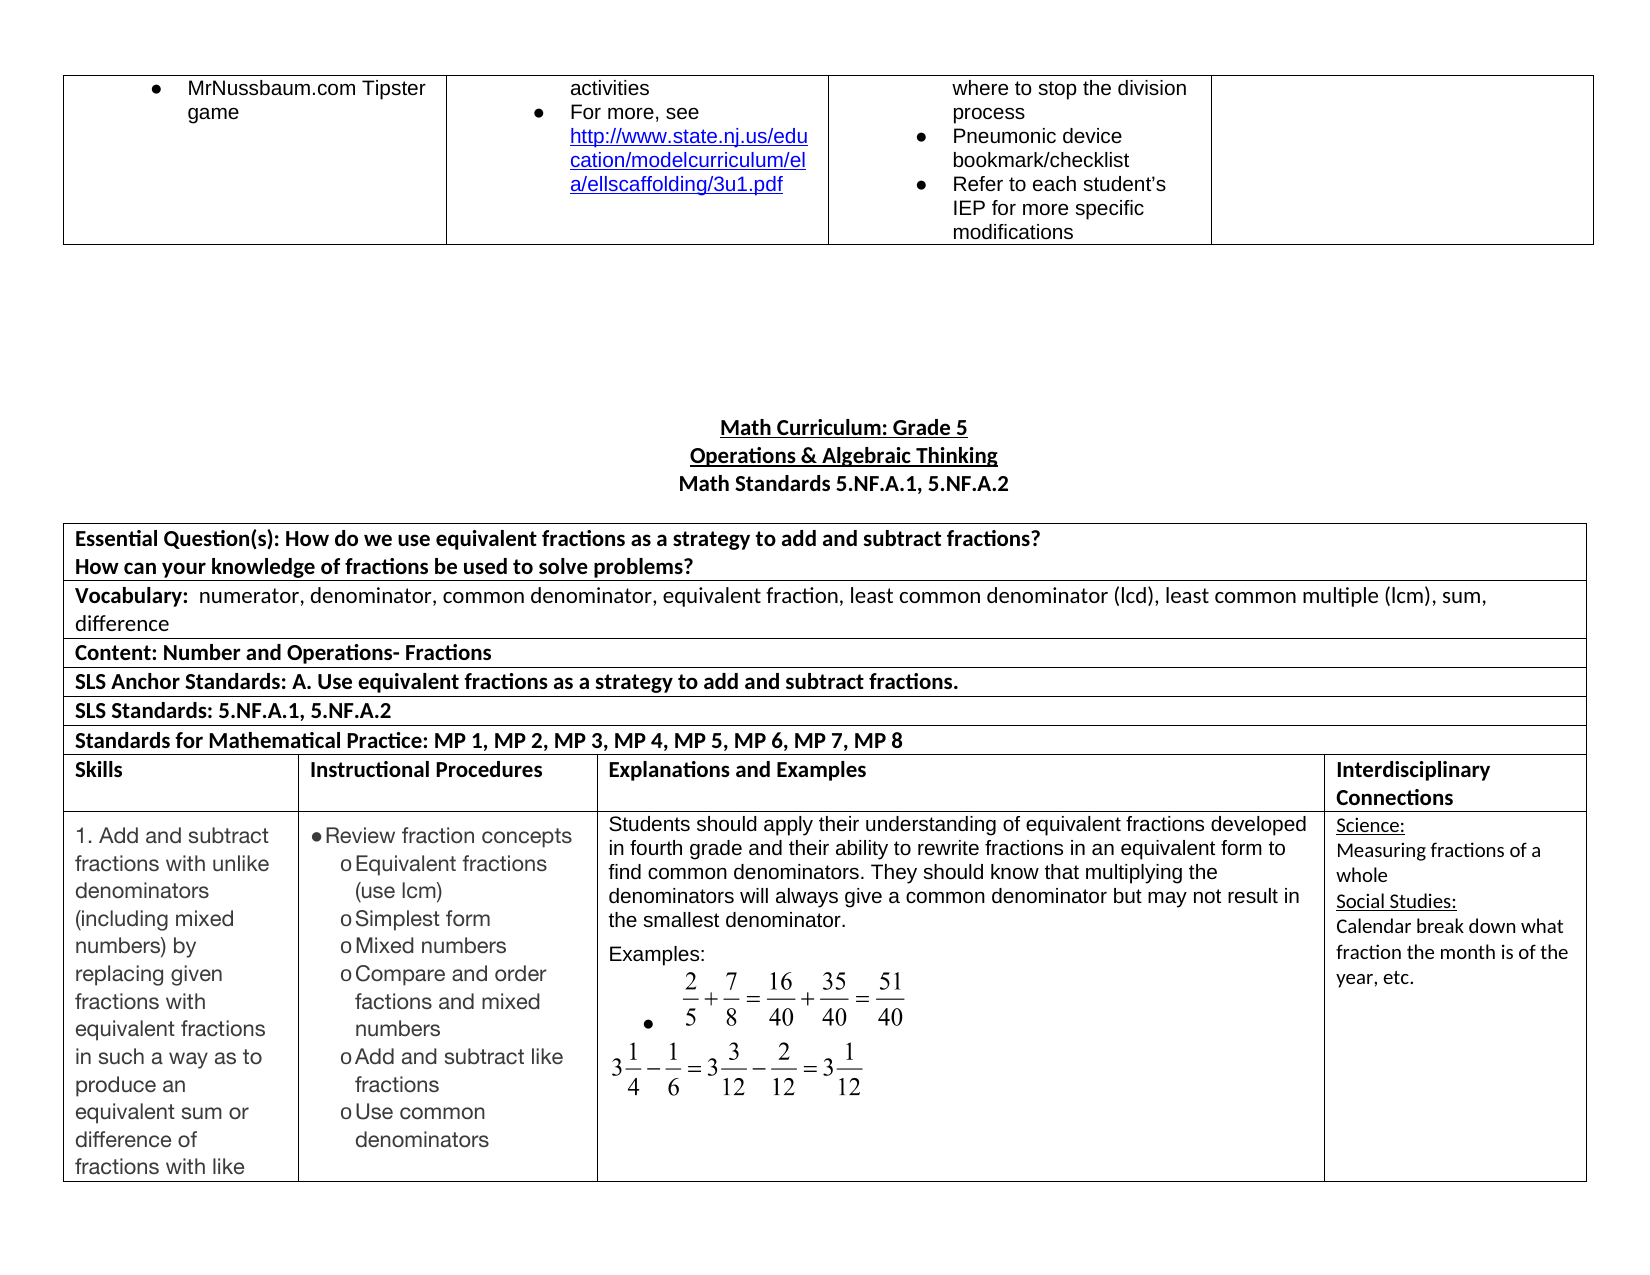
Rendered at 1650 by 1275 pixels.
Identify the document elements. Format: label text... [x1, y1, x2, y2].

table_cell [64, 812, 298, 1181]
text Math Standards 5.NF.A.1, 5.NF.A.2 [75, 469, 1612, 497]
table_header Essential Question(s): How do we use equivalent fractions as a strategy to add and subtract fractions? How can your knowledge of fractions be used to solve problems? [64, 524, 1586, 580]
table_cell Skills [64, 755, 298, 811]
picture [679, 965, 908, 1031]
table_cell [598, 812, 1324, 1181]
text Operations & Algebraic Thinking [75, 441, 1612, 469]
table_cell SLS Anchor Standards: A. Use equivalent fractions as a strategy to add and subtract fractions. [64, 668, 1586, 696]
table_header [447, 76, 828, 244]
table_cell SLS Standards: 5.NF.A.1, 5.NF.A.2 [64, 697, 1586, 725]
picture [608, 1035, 867, 1101]
table_cell Instructional Procedures [299, 755, 597, 811]
table_cell Standards for Mathematical Practice: MP 1, MP 2, MP 3, MP 4, MP 5, MP 6, MP 7, MP 8 [64, 726, 1586, 754]
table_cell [1325, 812, 1586, 1181]
table_cell Explanations and Examples [598, 755, 1324, 811]
table_cell Vocabulary: numerator, denominator, common denominator, equivalent fraction, least common denominator (lcd), least common multiple (lcm), sum, difference [64, 581, 1586, 637]
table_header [829, 76, 1211, 244]
text Math Curriculum: Grade 5 [75, 413, 1612, 441]
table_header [1212, 76, 1593, 244]
table_cell Interdisciplinary Connections [1325, 755, 1586, 811]
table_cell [299, 812, 597, 1181]
table_cell Content: Number and Operations- Fractions [64, 639, 1586, 667]
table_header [64, 76, 446, 244]
